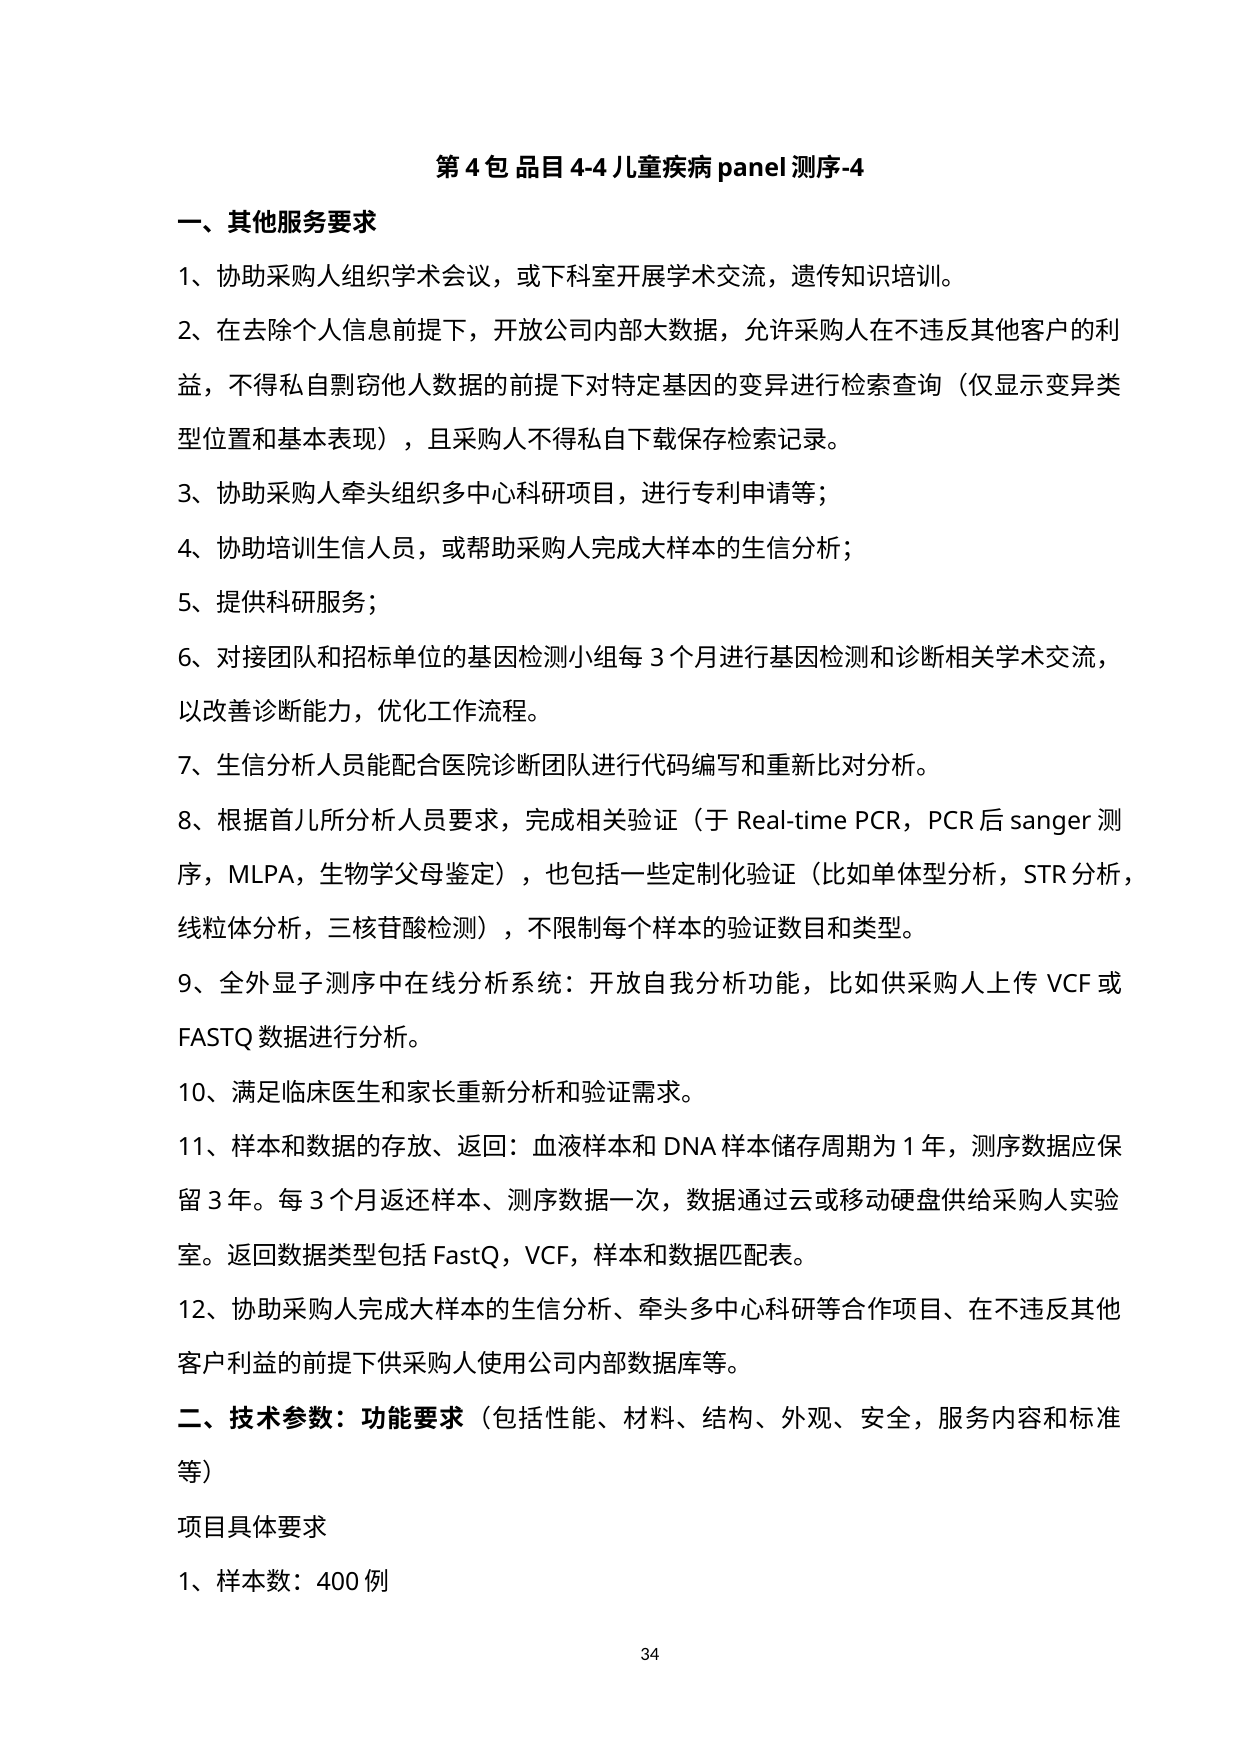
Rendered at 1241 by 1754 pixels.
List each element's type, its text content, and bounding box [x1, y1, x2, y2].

list 2、在去除个人信息前提下，开放公司内部大数据，允许采购人在不违反其他客户的利益，不得私自剽窃他人数据的前提下对特定基因的变异进行检索查询（仅显示变异类型位置和基本表现），且采购人不得私自下载保存检索记录。 [177, 311, 1122, 456]
text 6、对接团队和招标单位的基因检测小组每3个月进行基因检测和诊断相关学术交流，以改善诊断能力，优化工作流程。 [177, 637, 1122, 728]
text 4、协助培训生信人员，或帮助采购人完成大样本的生信分析； [177, 528, 1122, 564]
text 7、生信分析人员能配合医院诊断团队进行代码编写和重新比对分析。 [177, 746, 1122, 782]
text 3、协助采购人牵头组织多中心科研项目，进行专利申请等； [177, 474, 1122, 510]
text 1、样本数：400例 [177, 1561, 1122, 1598]
text 二、技术参数：功能要求（包括性能、材料、结构、外观、安全，服务内容和标准等） [177, 1398, 1122, 1489]
text 5、提供科研服务； [177, 583, 1122, 619]
text 12、协助采购人完成大样本的生信分析、牵头多中心科研等合作项目、在不违反其他客户利益的前提下供采购人使用公司内部数据库等。 [177, 1289, 1122, 1380]
list 11、样本和数据的存放、返回：血液样本和DNA样本储存周期为1年，测序数据应保留3年。每3个月返还样本、测序数据一次，数据通过云或移动硬盘供给采购人实验室。返回数据类型包括FastQ，VCF，样本和数据匹配表。 [177, 1126, 1122, 1271]
list 8、根据首儿所分析人员要求，完成相关验证（于Real-time PCR，PCR后sanger测序，MLPA，生物学父母鉴定），也包括一些定制化验证（比如单体型分析，STR分析，线粒体分析，三核苷酸检测），不限制每个样本的验证数目和类型。 [177, 800, 1122, 945]
list 9、全外显子测序中在线分析系统：开放自我分析功能，比如供采购人上传VCF或FASTQ数据进行分析。 [177, 963, 1122, 1054]
text 1、协助采购人组织学术会议，或下科室开展学术交流，遗传知识培训。 [177, 256, 1122, 293]
text 第4包 品目4-4儿童疾病panel测序-4 [177, 148, 1122, 184]
text 项目具体要求 [177, 1507, 1122, 1543]
text 10、满足临床医生和家长重新分析和验证需求。 [177, 1072, 1122, 1108]
text 一、其他服务要求 [177, 202, 1122, 238]
